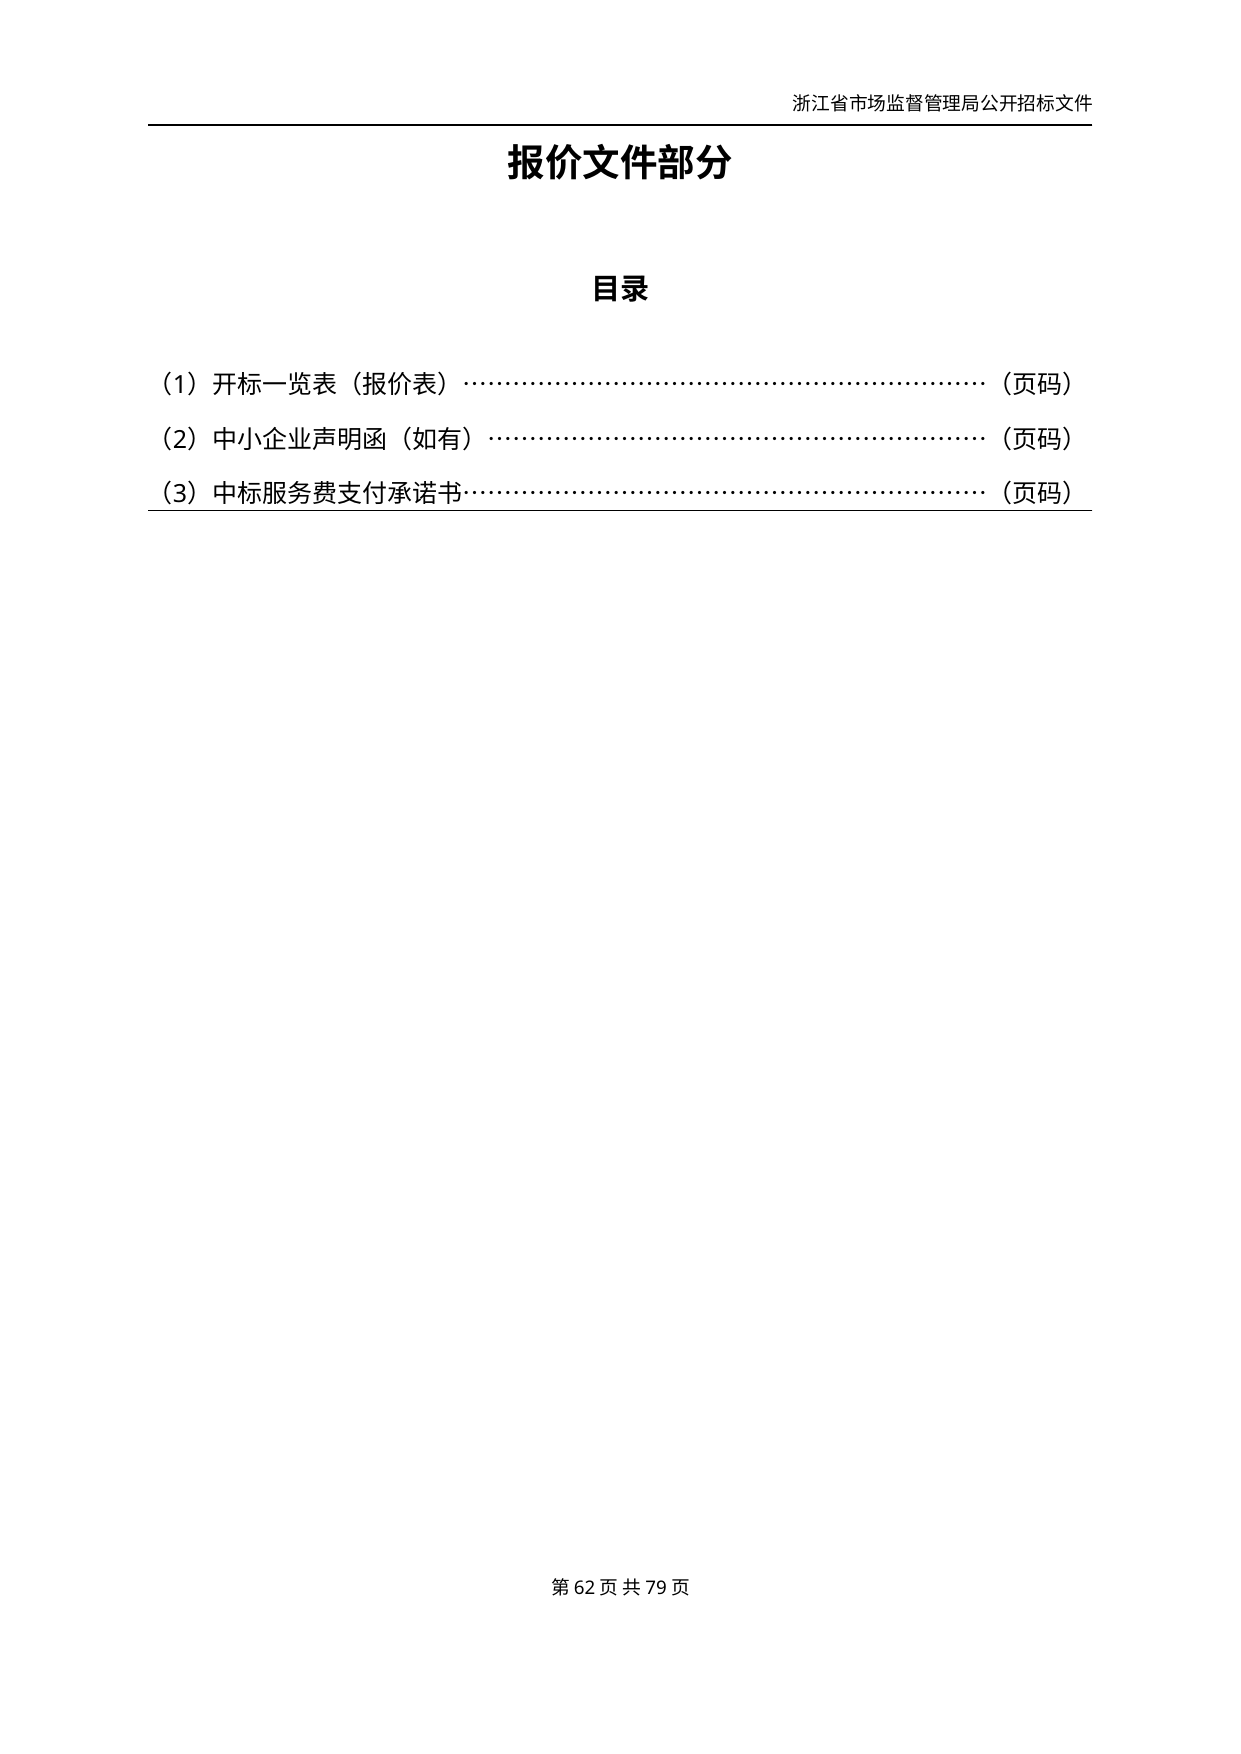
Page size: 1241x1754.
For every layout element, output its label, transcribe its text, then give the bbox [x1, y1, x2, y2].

text （2）中小企业声明函（如有）……………………………………………………（页码） [148, 419, 1092, 456]
text （1）开标一览表（报价表）………………………………………………………（页码） [148, 365, 1092, 401]
text 目录 [148, 266, 1092, 308]
text （3）中标服务费支付承诺书………………………………………………………（页码） [148, 474, 1092, 510]
text 报价文件部分 [148, 133, 1092, 187]
